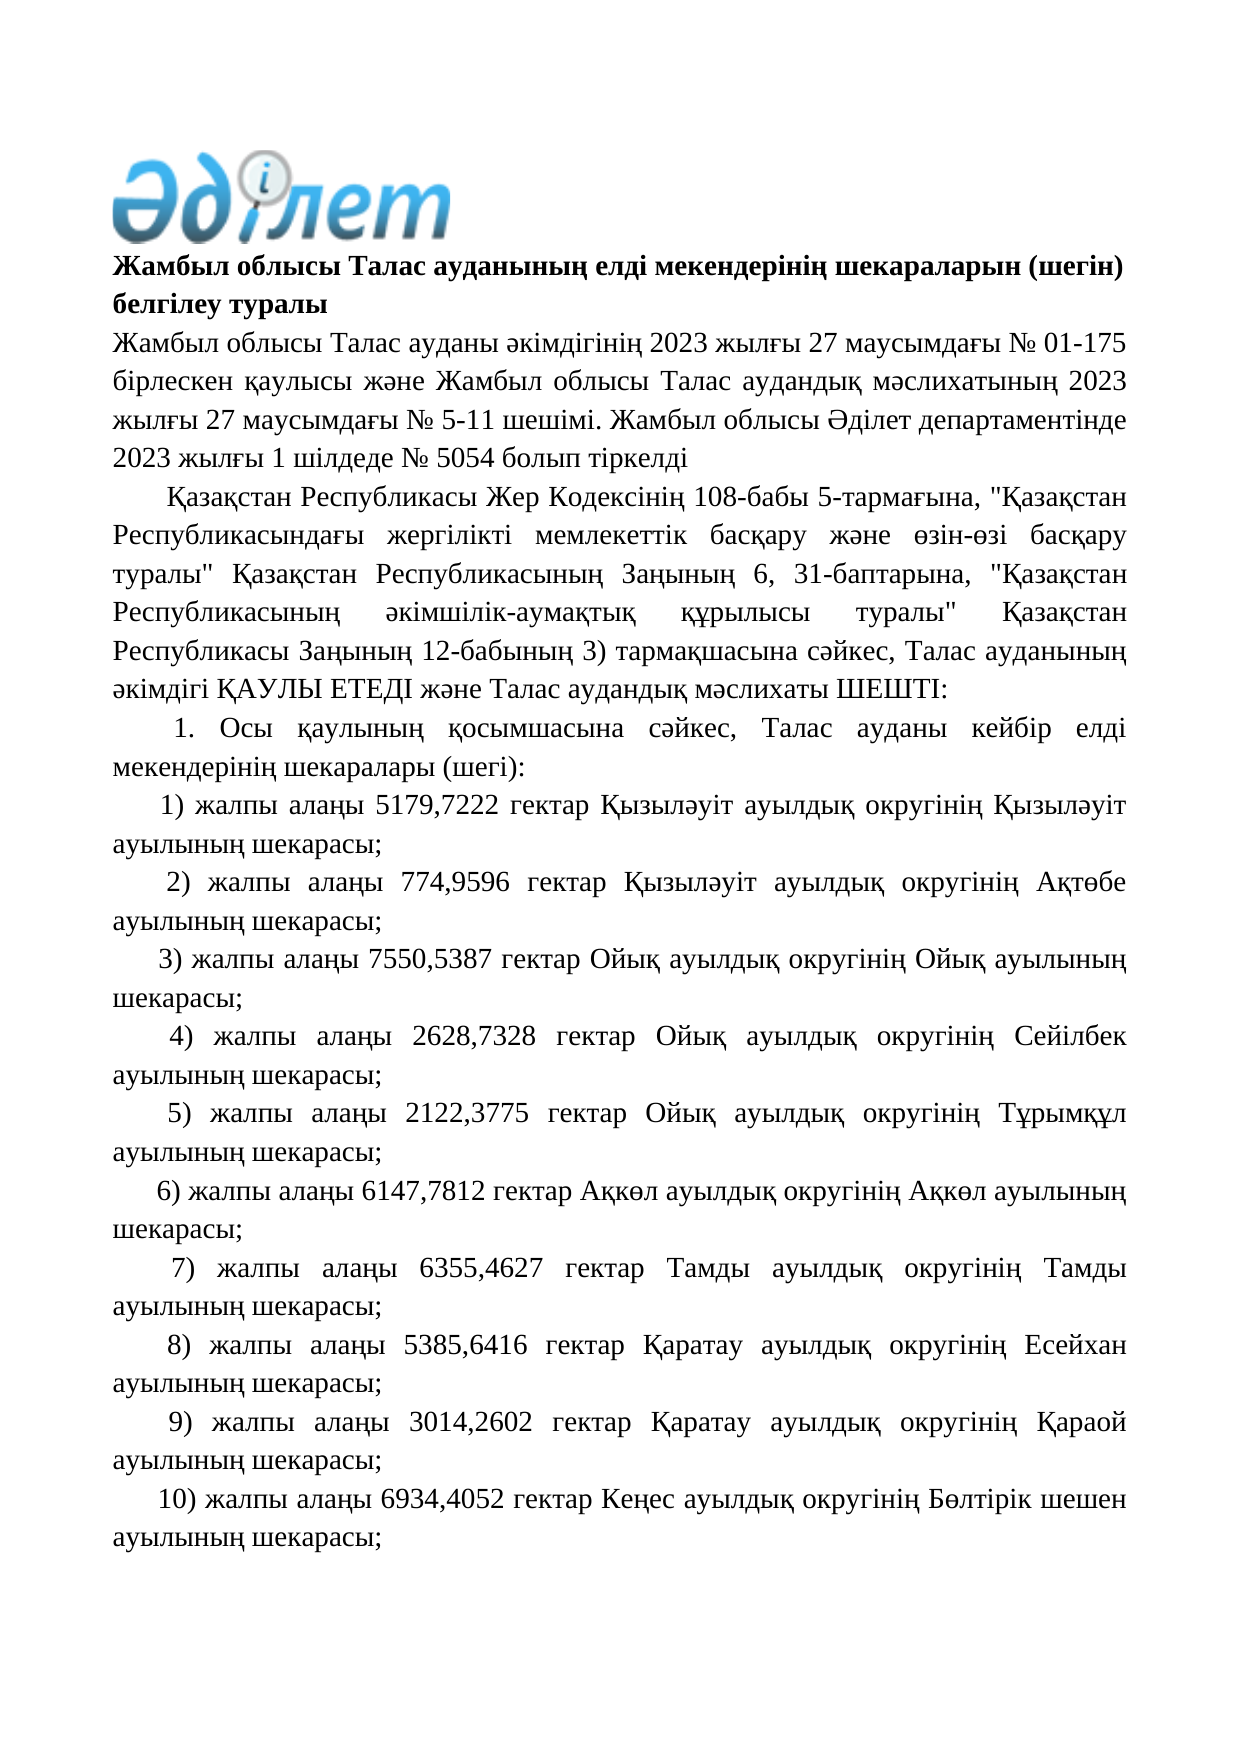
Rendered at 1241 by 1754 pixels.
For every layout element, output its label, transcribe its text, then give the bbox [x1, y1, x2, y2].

text Жамбыл облысы Талас ауданының елді мекендерінің шекараларын (шегін) белгілеу туралы [112, 248, 1128, 320]
text 1. Осы қаулының қосымшасына сәйкес, Талас ауданы кейбір елді мекендерінің шекаралары (шегі): [112, 710, 1128, 782]
text 1) жалпы алаңы 5179,7222 гектар Қызыләуіт ауылдық округінің Қызыләуіт ауылының шекарасы; [112, 787, 1128, 859]
picture [112, 150, 451, 244]
text 7) жалпы алаңы 6355,4627 гектар Тамды ауылдық округінің Тамды ауылының шекарасы; [112, 1250, 1128, 1322]
text 9) жалпы алаңы 3014,2602 гектар Қаратау ауылдық округінің Қараой ауылының шекарасы; [112, 1404, 1128, 1476]
text 10) жалпы алаңы 6934,4052 гектар Кеңес ауылдық округінің Бөлтірік шешен ауылының шекарасы; [112, 1481, 1128, 1553]
text Жамбыл облысы Талас ауданы әкімдігінің 2023 жылғы 27 маусымдағы № 01-175 бірлескен қаулысы және Жамбыл облысы Талас аудандық мәслихатының 2023 жылғы 27 маусымдағы № 5-11 шешімі. Жамбыл облысы Әділет департаментінде 2023 жылғы 1 шілдеде № 5054 болып тіркелді [112, 325, 1128, 474]
text 6) жалпы алаңы 6147,7812 гектар Ақкөл ауылдық округінің Ақкөл ауылының шекарасы; [112, 1173, 1128, 1245]
text 3) жалпы алаңы 7550,5387 гектар Ойық ауылдық округінің Ойық ауылының шекарасы; [112, 941, 1128, 1013]
text 4) жалпы алаңы 2628,7328 гектар Ойық ауылдық округінің Сейілбек ауылының шекарасы; [112, 1018, 1128, 1091]
text 8) жалпы алаңы 5385,6416 гектар Қаратау ауылдық округінің Есейхан ауылының шекарасы; [112, 1327, 1128, 1399]
text 5) жалпы алаңы 2122,3775 гектар Ойық ауылдық округінің Тұрымқұл ауылының шекарасы; [112, 1096, 1128, 1168]
text 2) жалпы алаңы 774,9596 гектар Қызыләуіт ауылдық округінің Ақтөбе ауылының шекарасы; [112, 864, 1128, 936]
text Қазақстан Республикасы Жер Кодексінің 108-бабы 5-тармағына, "Қазақстан Республикасындағы жергілікті мемлекеттік басқару және өзін-өзі басқару туралы" Қазақстан Республикасының Заңының 6, 31-баптарына, "Қазақстан Республикасының әкімшілік-аумақтық құрылысы туралы" Қазақстан Республикасы Заңының 12-бабының 3) тармақшасына сәйкес, Талас ауданының әкімдігі ҚАУЛЫ ЕТЕДІ және Талас аудандық мәслихаты ШЕШТІ: [112, 479, 1128, 705]
